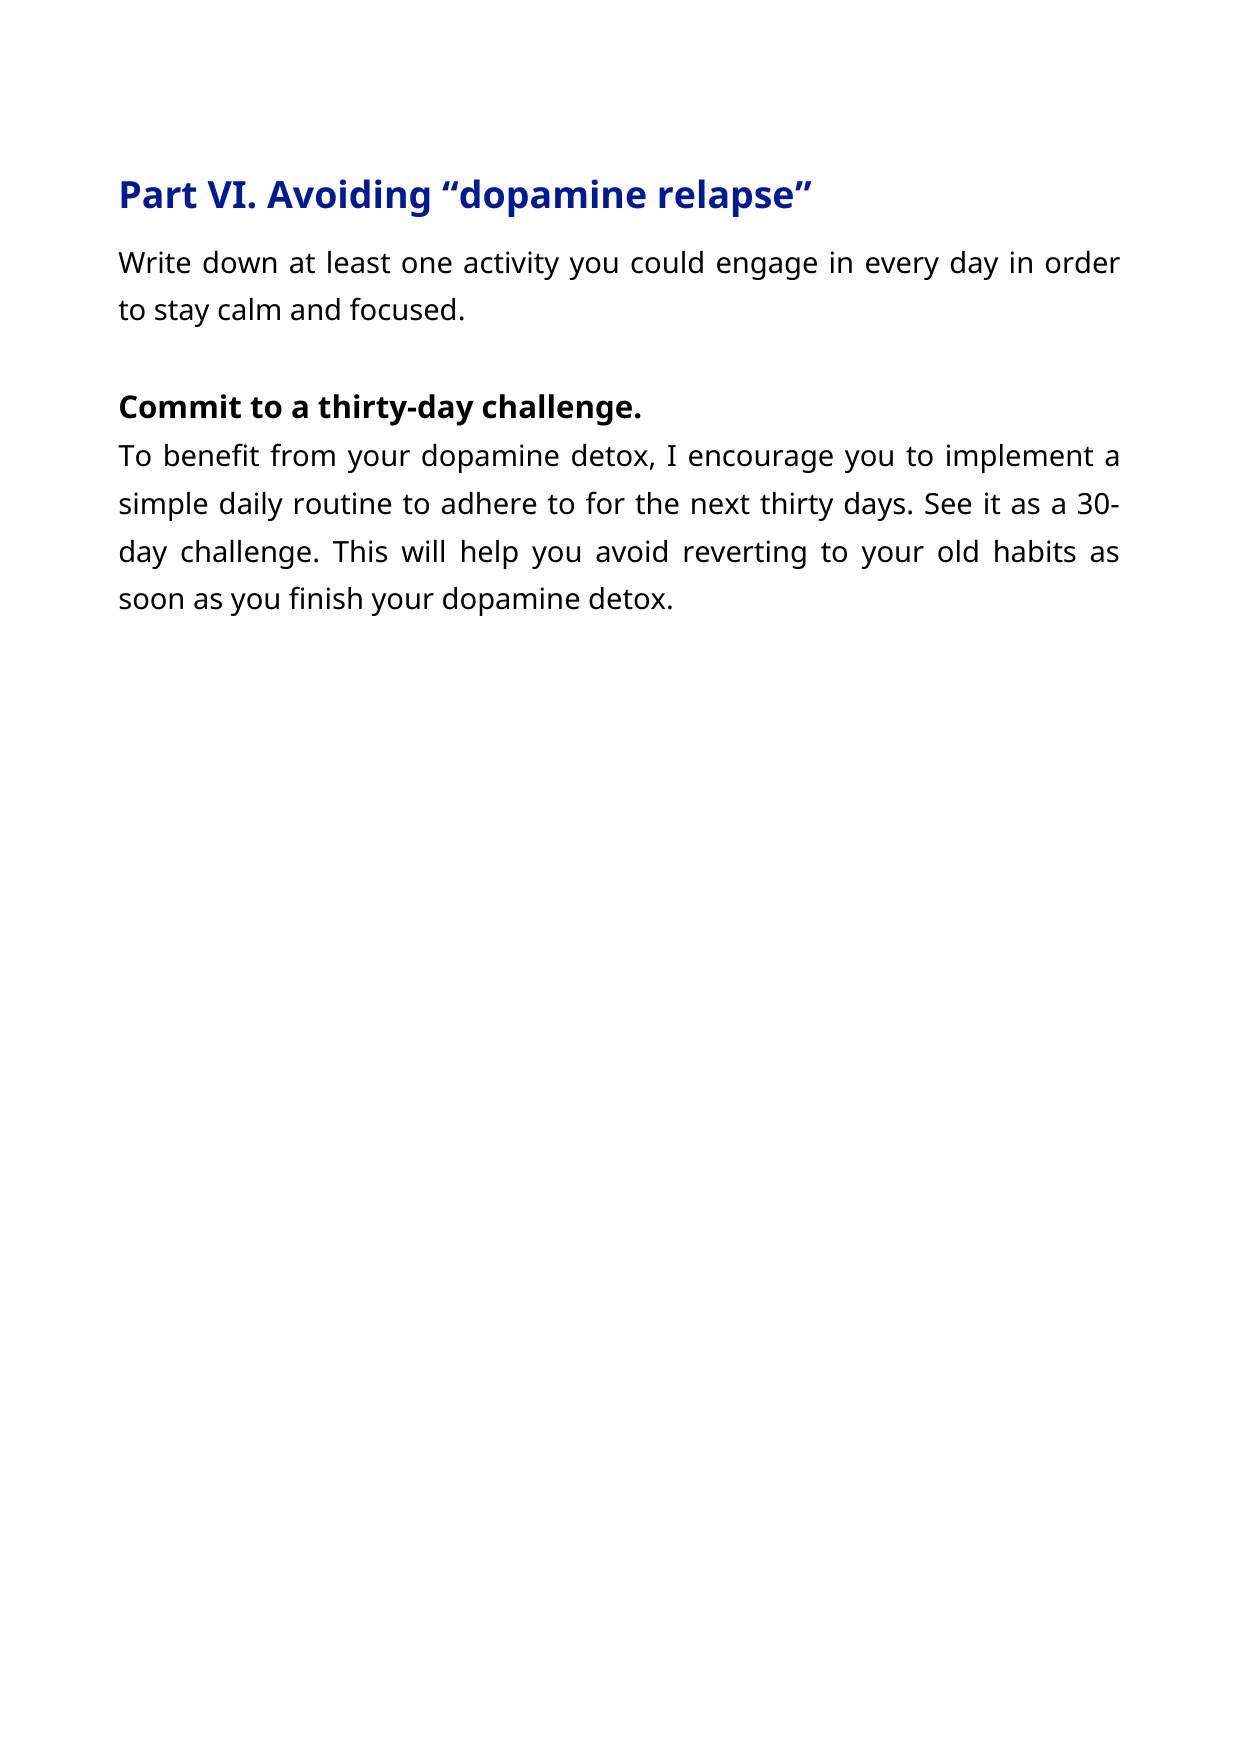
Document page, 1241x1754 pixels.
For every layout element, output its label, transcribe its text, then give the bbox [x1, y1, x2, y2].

text Commit to a thirty-day challenge. [118, 385, 1122, 427]
text Write down at least one activity you could engage in every day in order to stay calm and focused. [118, 242, 1122, 329]
text To benefit from your dopamine detox, I encourage you to implement a simple daily routine to adhere to for the next thirty days. See it as a 30-day challenge. This will help you avoid reverting to your old habits as soon as you finish your dopamine detox. [118, 436, 1122, 618]
subtitle Part VI. Avoiding “dopamine relapse” [118, 168, 1122, 219]
